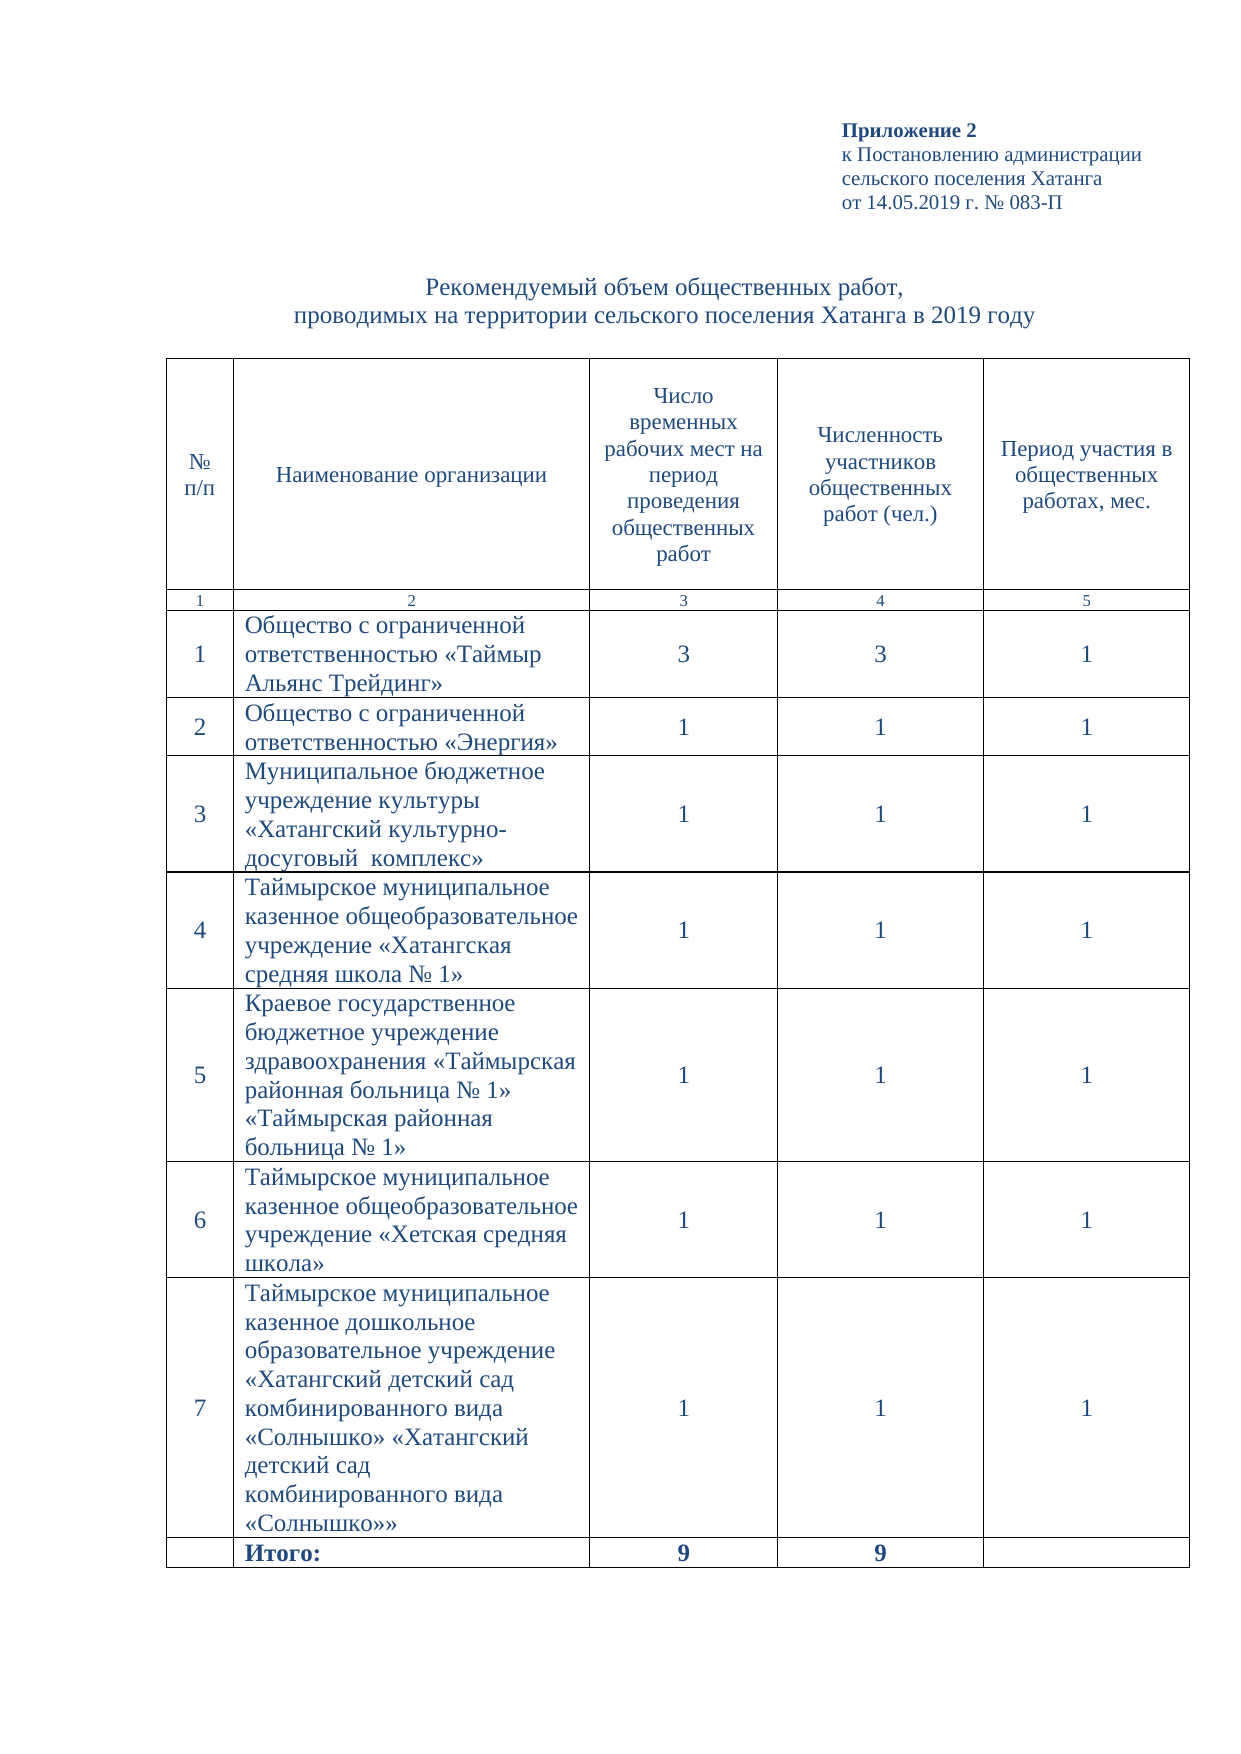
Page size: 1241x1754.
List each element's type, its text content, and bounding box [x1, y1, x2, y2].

table_cell Общество с ограниченной ответственностью «Таймыр Альянс Трейдинг» [234, 611, 589, 697]
table_cell 1 [590, 1278, 777, 1537]
table_cell 6 [167, 1162, 233, 1277]
table_cell 1 [778, 756, 983, 871]
table_cell 5 [984, 590, 1189, 609]
text от 14.05.2019 г. № 083-П [177, 190, 1152, 214]
table_cell 1 [590, 873, 777, 987]
table_cell 2 [167, 698, 233, 755]
table_cell 1 [984, 698, 1189, 755]
table_cell 1 [778, 1278, 983, 1537]
table_cell 3 [778, 611, 983, 697]
table_cell [167, 1538, 233, 1567]
table_cell 3 [590, 590, 777, 609]
table_cell 7 [167, 1278, 233, 1537]
table_cell [984, 1538, 1189, 1567]
table_cell 1 [778, 873, 983, 987]
text проводимых на территории сельского поселения Хатанга в 2019 году [177, 301, 1152, 329]
table_cell 1 [167, 611, 233, 697]
table_cell 1 [984, 756, 1189, 871]
table_header № п/п [167, 359, 233, 589]
table_cell Таймырское муниципальное казенное общеобразовательное учреждение «Хетская средняя школа» [234, 1162, 589, 1277]
table_cell 1 [778, 698, 983, 755]
table_cell 1 [590, 756, 777, 871]
table_header Наименование организации [234, 359, 589, 589]
table_cell Итого: [234, 1538, 589, 1567]
table_cell 1 [590, 1162, 777, 1277]
table_cell 3 [590, 611, 777, 697]
table_cell Таймырское муниципальное казенное дошкольное образовательное учреждение «Хатангский детский сад комбинированного вида «Солнышко» «Хатангский детский сад комбинированного вида «Солнышко»» [234, 1278, 589, 1537]
table_cell 9 [778, 1538, 983, 1567]
text к Постановлению администрации [177, 142, 1152, 166]
table_cell Таймырское муниципальное казенное общеобразовательное учреждение «Хатангская средняя школа № 1» [234, 873, 589, 987]
table_cell Общество с ограниченной ответственностью «Энергия» [234, 698, 589, 755]
table_cell 5 [167, 989, 233, 1161]
table_cell Муниципальное бюджетное учреждение культуры «Хатангский культурно-досуговый комплекс» [234, 756, 589, 871]
table_header Период участия в общественных работах, мес. [984, 359, 1189, 589]
table_cell 1 [167, 590, 233, 609]
table_cell 1 [984, 611, 1189, 697]
table_cell 3 [167, 756, 233, 871]
table_cell 2 [234, 590, 589, 609]
text Рекомендуемый объем общественных работ, [177, 272, 1152, 301]
text Приложение 2 [177, 118, 1152, 142]
table_cell 9 [590, 1538, 777, 1567]
table_cell 1 [590, 698, 777, 755]
table_cell 1 [778, 1162, 983, 1277]
table_header Число временных рабочих мест на период проведения общественных работ [590, 359, 777, 589]
table_header Численность участников общественных работ (чел.) [778, 359, 983, 589]
table_cell 1 [984, 1278, 1189, 1537]
table_cell 1 [984, 989, 1189, 1161]
table_cell 1 [590, 989, 777, 1161]
table_cell 1 [984, 873, 1189, 987]
text сельского поселения Хатанга [177, 166, 1152, 190]
table_cell 4 [167, 873, 233, 987]
table_cell 1 [778, 989, 983, 1161]
table_cell 4 [778, 590, 983, 609]
table_cell 1 [984, 1162, 1189, 1277]
table_cell Краевое государственное бюджетное учреждение здравоохранения «Таймырская районная больница № 1» «Таймырская районная больница № 1» [234, 989, 589, 1161]
